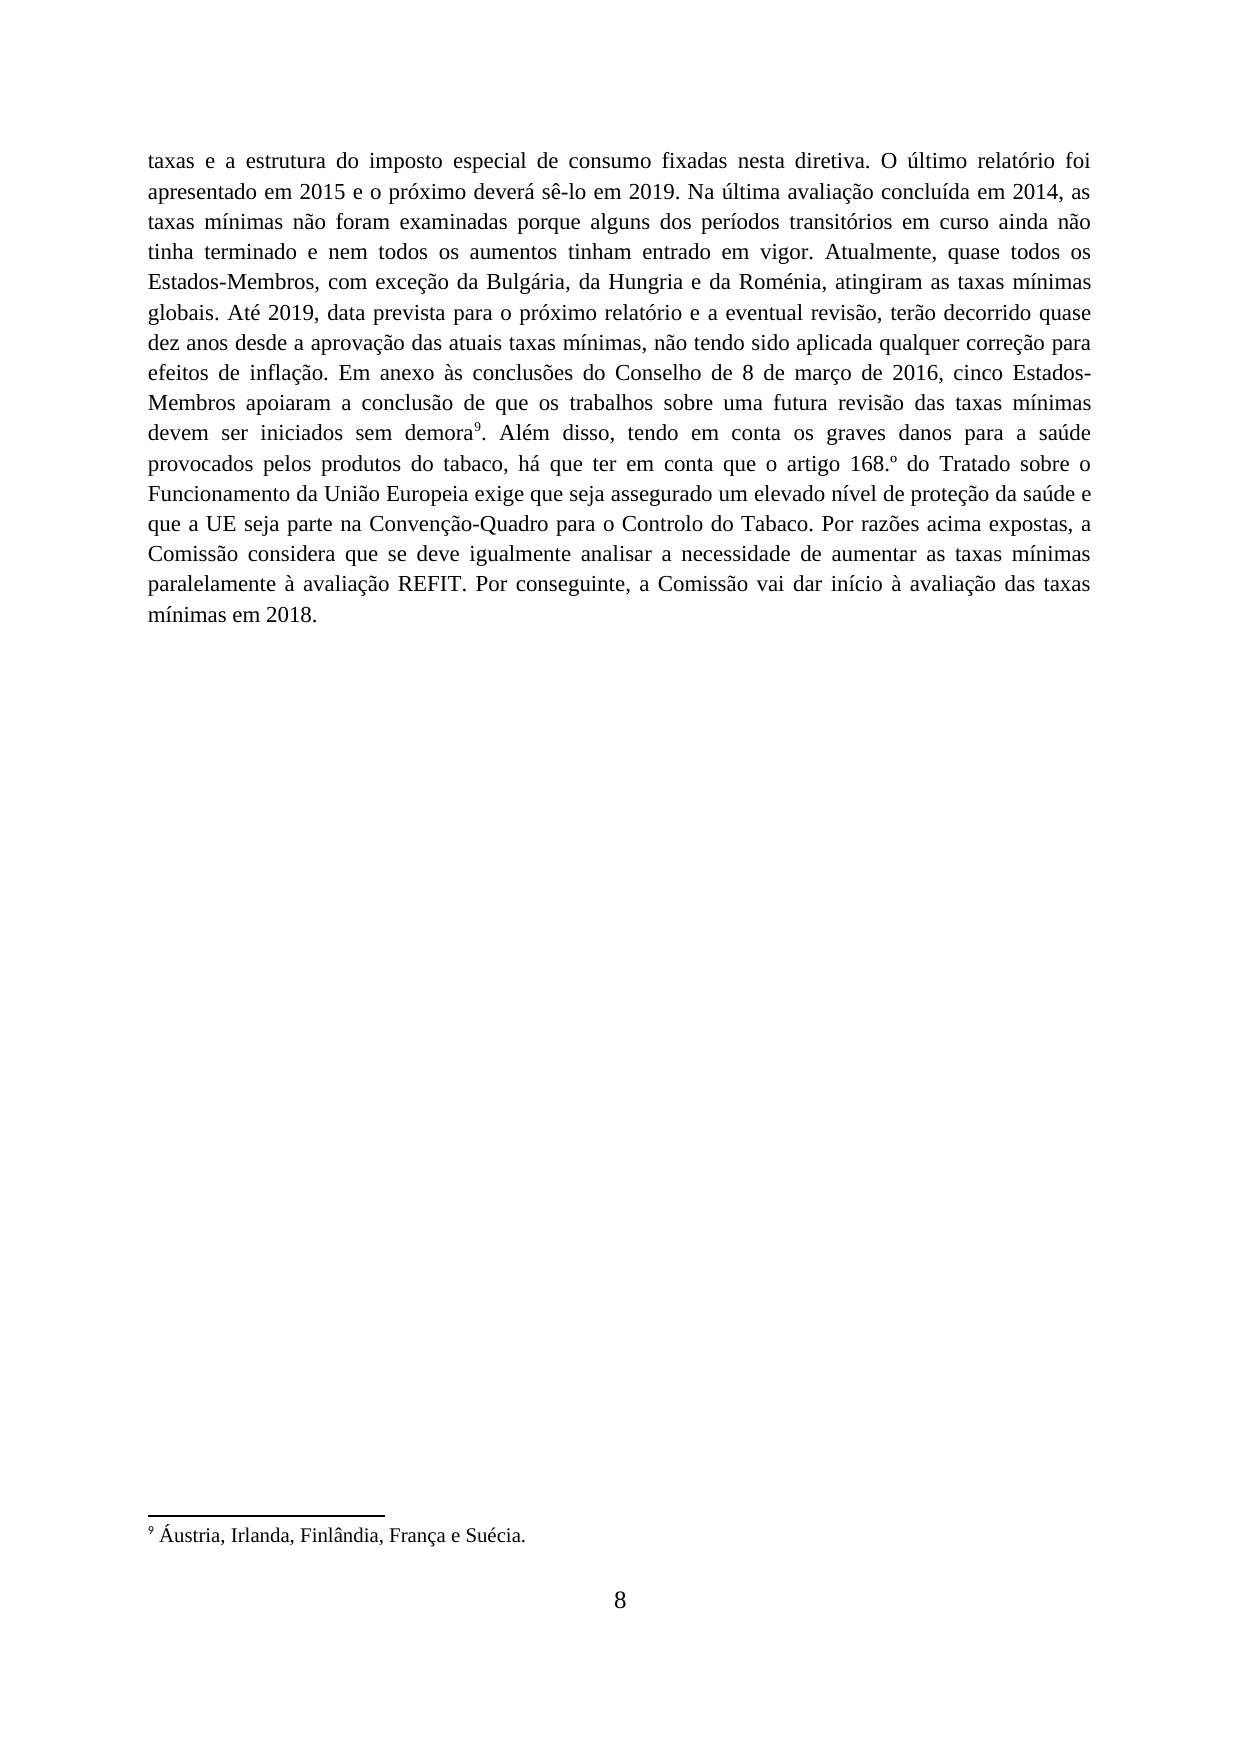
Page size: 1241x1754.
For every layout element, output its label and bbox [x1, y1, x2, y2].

text [148, 148, 1093, 627]
